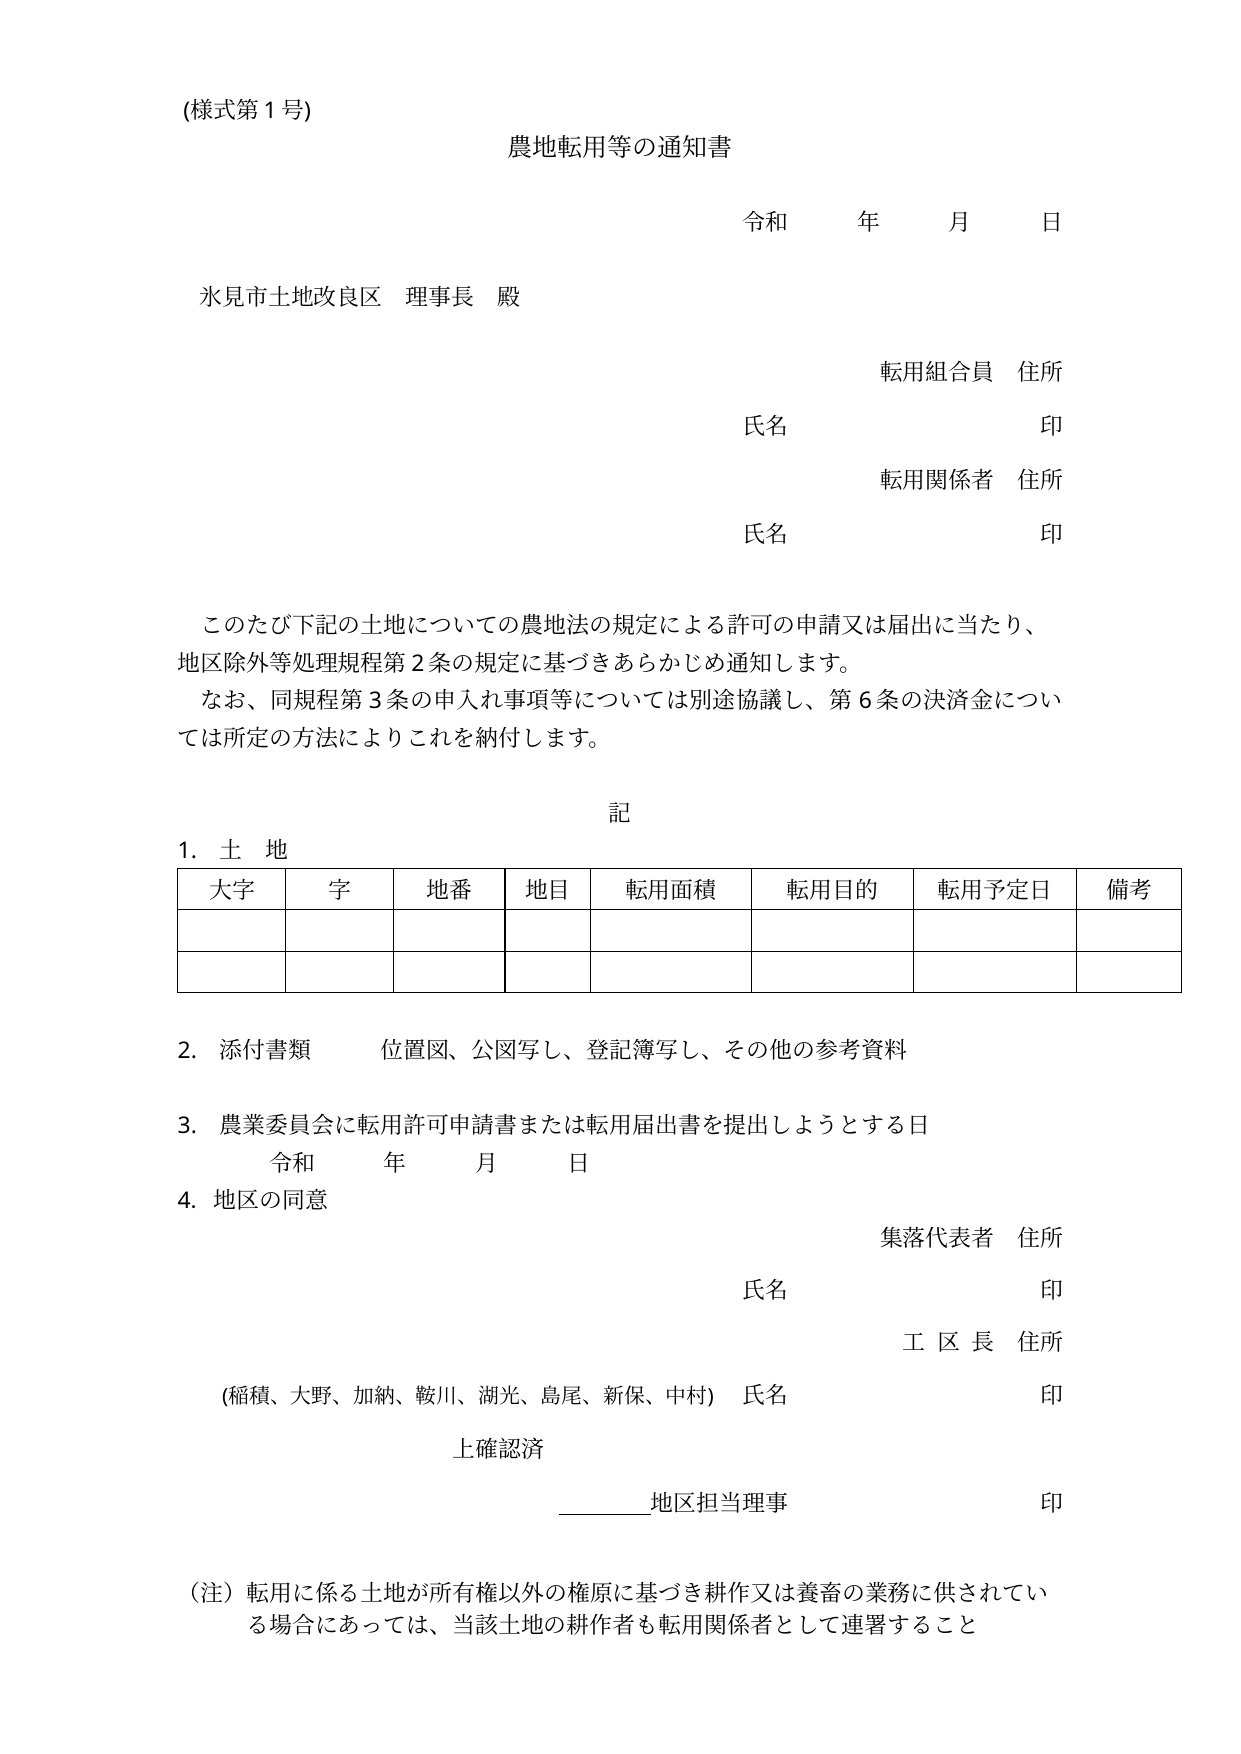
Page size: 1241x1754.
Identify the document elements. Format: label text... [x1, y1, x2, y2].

table_header 転用目的 [752, 869, 913, 909]
text 工区長 住所 [221, 1321, 1063, 1359]
text 4．地区の同意 [177, 1180, 1063, 1218]
table_cell [914, 952, 1076, 992]
text 令和 年 月 日 [177, 202, 1063, 239]
table_cell [394, 952, 504, 992]
text 氏名 印 [177, 406, 1063, 443]
text 令和 年 月 日 [177, 1143, 1063, 1180]
text 氏名 印 [177, 514, 1063, 551]
text (様式第1号) [177, 89, 1063, 127]
table_cell [506, 910, 590, 951]
text (稲積、大野、加納、鞍川、湖光、島尾、新保、中村) 氏名 印 [177, 1375, 1063, 1413]
text 転用組合員 住所 [177, 352, 1063, 389]
table_cell [752, 910, 913, 951]
text 転用関係者 住所 [177, 460, 1063, 497]
text 2. 添付書類 位置図、公図写し、登記簿写し、その他の参考資料 [177, 1030, 1063, 1068]
table_header 地目 [506, 869, 590, 909]
text 氏名 印 [177, 1272, 1063, 1305]
table_header 地番 [394, 869, 504, 909]
text 1. 土 地 [177, 830, 1063, 868]
table_header 大字 [178, 869, 285, 909]
text 農地転用等の通知書 [177, 127, 1063, 164]
table_header 備考 [1077, 869, 1181, 909]
text 集落代表者 住所 [177, 1218, 1063, 1255]
table_cell [178, 910, 285, 951]
text 氷見市土地改良区 理事長 殿 [199, 277, 1063, 314]
table_cell [286, 952, 393, 992]
text 3. 農業委員会に転用許可申請書または転用届出書を提出しようとする日 [177, 1105, 1063, 1143]
table_header 転用面積 [591, 869, 751, 909]
text 記 [177, 793, 1063, 830]
text このたび下記の土地についての農地法の規定による許可の申請又は届出に当たり、地区除外等処理規程第2条の規定に基づきあらかじめ通知します。 [177, 605, 1063, 680]
table_cell [286, 910, 393, 951]
table_header 転用予定日 [914, 869, 1076, 909]
table_cell [1077, 910, 1181, 951]
table_cell [752, 952, 913, 992]
text （注）転用に係る土地が所有権以外の権原に基づき耕作又は養畜の業務に供されてい [177, 1574, 1063, 1607]
table_cell [506, 952, 590, 992]
table_cell [591, 910, 751, 951]
text る場合にあっては、当該土地の耕作者も転用関係者として連署すること [177, 1607, 1063, 1640]
table_header 字 [286, 869, 393, 909]
table_cell [1077, 952, 1181, 992]
text 上確認済 [177, 1429, 1063, 1467]
table_cell [591, 952, 751, 992]
text 地区担当理事 印 [177, 1483, 1063, 1521]
table_cell [914, 910, 1076, 951]
text なお、同規程第3条の申入れ事項等については別途協議し、第6条の決済金については所定の方法によりこれを納付します。 [177, 680, 1063, 755]
table_cell [394, 910, 504, 951]
table_cell [178, 952, 285, 992]
